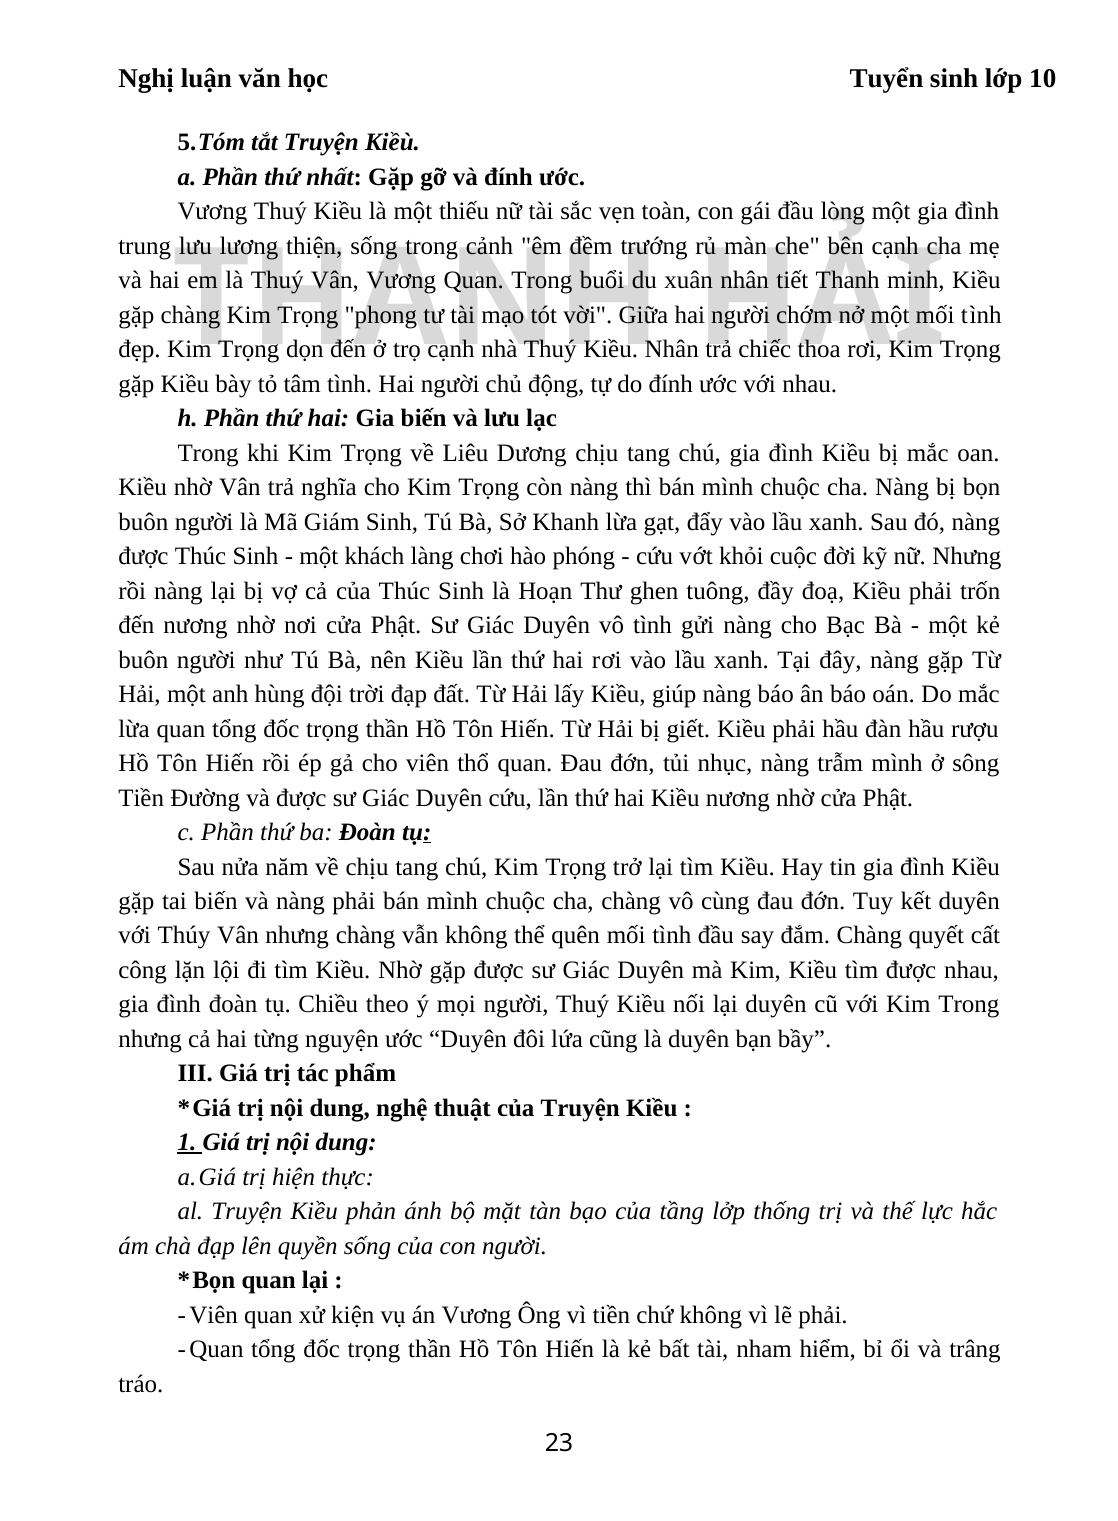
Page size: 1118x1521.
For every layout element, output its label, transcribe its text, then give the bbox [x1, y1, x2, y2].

text c. Phần thứ ba: Đoàn tụ: [118, 817, 1001, 846]
text a. Phần thứ nhất: Gặp gỡ và đính ước. [118, 162, 1001, 191]
text Sau nửa năm về chịu tang chú, Kim Trọng trở lại tìm Kiều. Hay tin gia đình Kiều gặp tai biến và nàng phải bán mình chuộc cha, chàng vô cùng đau đớn. Tuy kết duyên với Thúy Vân nhưng chàng vẫn không thể quên mối tình đầu say đắm. Chàng quyết cất công lặn lội đi tìm Kiều. Nhờ gặp được sư Giác Duyên mà Kim, Kiều tìm được nhau, gia đình đoàn tụ. Chiều theo ý mọi người, Thuý Kiều nối lại duyên cũ với Kim Trong nhưng cả hai từng nguyện ước “Duyên đôi lứa cũng là duyên bạn bầy”. [118, 852, 1001, 1053]
list Tóm tắt Truyện Kiềù. [118, 127, 1001, 156]
list Viên quan xử kiện vụ án Vương Ông vì tiền chứ không vì lẽ phải. [118, 1300, 1001, 1328]
list Giá trị hiện thực: [118, 1162, 1001, 1191]
text h. Phần thứ hai: Gia biến và lưu lạc [118, 403, 1001, 432]
list Bọn quan lại : [118, 1265, 1001, 1294]
text III. Giá trị tác phẩm [118, 1058, 1001, 1087]
text Vương Thuý Kiều là một thiếu nữ tài sắc vẹn toàn, con gái đầu lòng một gia đình trung lưu lương thiện, sống trong cảnh "êm đềm trướng rủ màn che" bên cạnh cha mẹ và hai em là Thuý Vân, Vương Quan. Trong buổi du xuân nhân tiết Thanh minh, Kiều gặp chàng Kim Trọng "phong tư tài mạo tót vời". Giữa hai người chớm nở một mối tình đẹp. Kim Trọng dọn đến ở trọ cạnh nhà Thuý Kiều. Nhân trả chiếc thoa rơi, Kim Trọng gặp Kiều bày tỏ tâm tình. Hai người chủ động, tự do đính ước với nhau. [118, 196, 1001, 398]
text Trong khi Kim Trọng về Liêu Dương chịu tang chú, gia đình Kiều bị mắc oan. Kiều nhờ Vân trả nghĩa cho Kim Trọng còn nàng thì bán mình chuộc cha. Nàng bị bọn buôn người là Mã Giám Sinh, Tú Bà, Sở Khanh lừa gạt, đẩy vào lầu xanh. Sau đó, nàng được Thúc Sinh - một khách làng chơi hào phóng - cứu vớt khỏi cuộc đời kỹ nữ. Nhưng rồi nàng lại bị vợ cả của Thúc Sinh là Hoạn Thư ghen tuông, đầy đoạ, Kiều phải trốn đến nương nhờ nơi cửa Phật. Sư Giác Duyên vô tình gửi nàng cho Bạc Bà - một kẻ buôn người như Tú Bà, nên Kiều lần thứ hai rơi vào lầu xanh. Tại đây, nàng gặp Từ Hải, một anh hùng đội trời đạp đất. Từ Hải lấy Kiều, giúp nàng báo ân báo oán. Do mắc lừa quan tổng đốc trọng thần Hồ Tôn Hiến. Từ Hải bị giết. Kiều phải hầu đàn hầu rượu Hồ Tôn Hiến rồi ép gả cho viên thổ quan. Đau đớn, tủi nhục, nàng trẫm mình ở sông Tiền Đường và được sư Giác Duyên cứu, lần thứ hai Kiều nương nhờ cửa Phật. [118, 438, 1001, 811]
text 1. Giá trị nội dung: [118, 1127, 1001, 1156]
list Quan tổng đốc trọng thần Hồ Tôn Hiến là kẻ bất tài, nham hiểm, bỉ ổi và trâng tráo. [118, 1334, 1001, 1397]
list Giá trị nội dung, nghệ thuật của Truyện Kiều : [118, 1093, 1001, 1122]
text al. Truyện Kiều phản ánh bộ mặt tàn bạo của tầng lởp thống trị và thế lực hắc ám chà đạp lên quyền sống của con người. [118, 1196, 1001, 1259]
